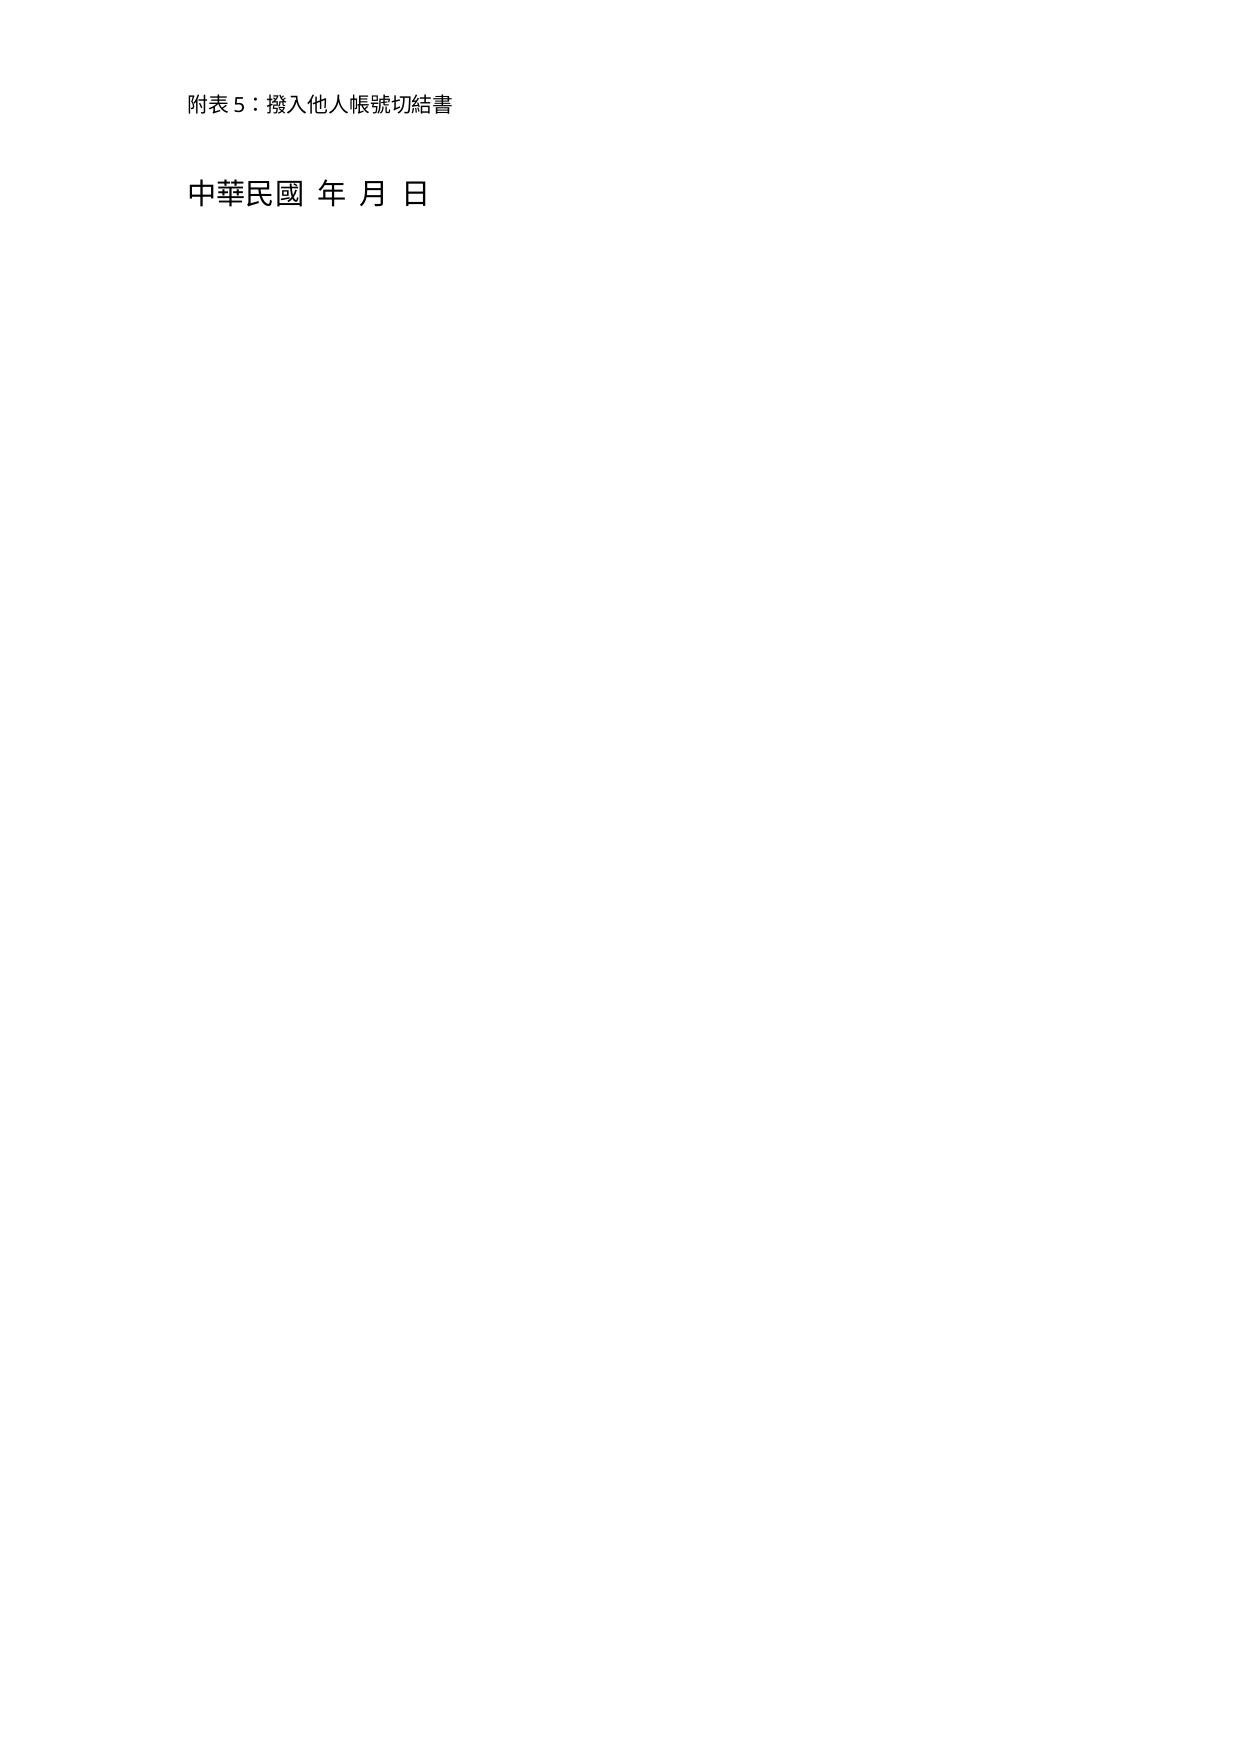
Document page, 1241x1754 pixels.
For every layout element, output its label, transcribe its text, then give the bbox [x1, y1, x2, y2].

text 中華民國 年 月 日 [187, 151, 1053, 233]
